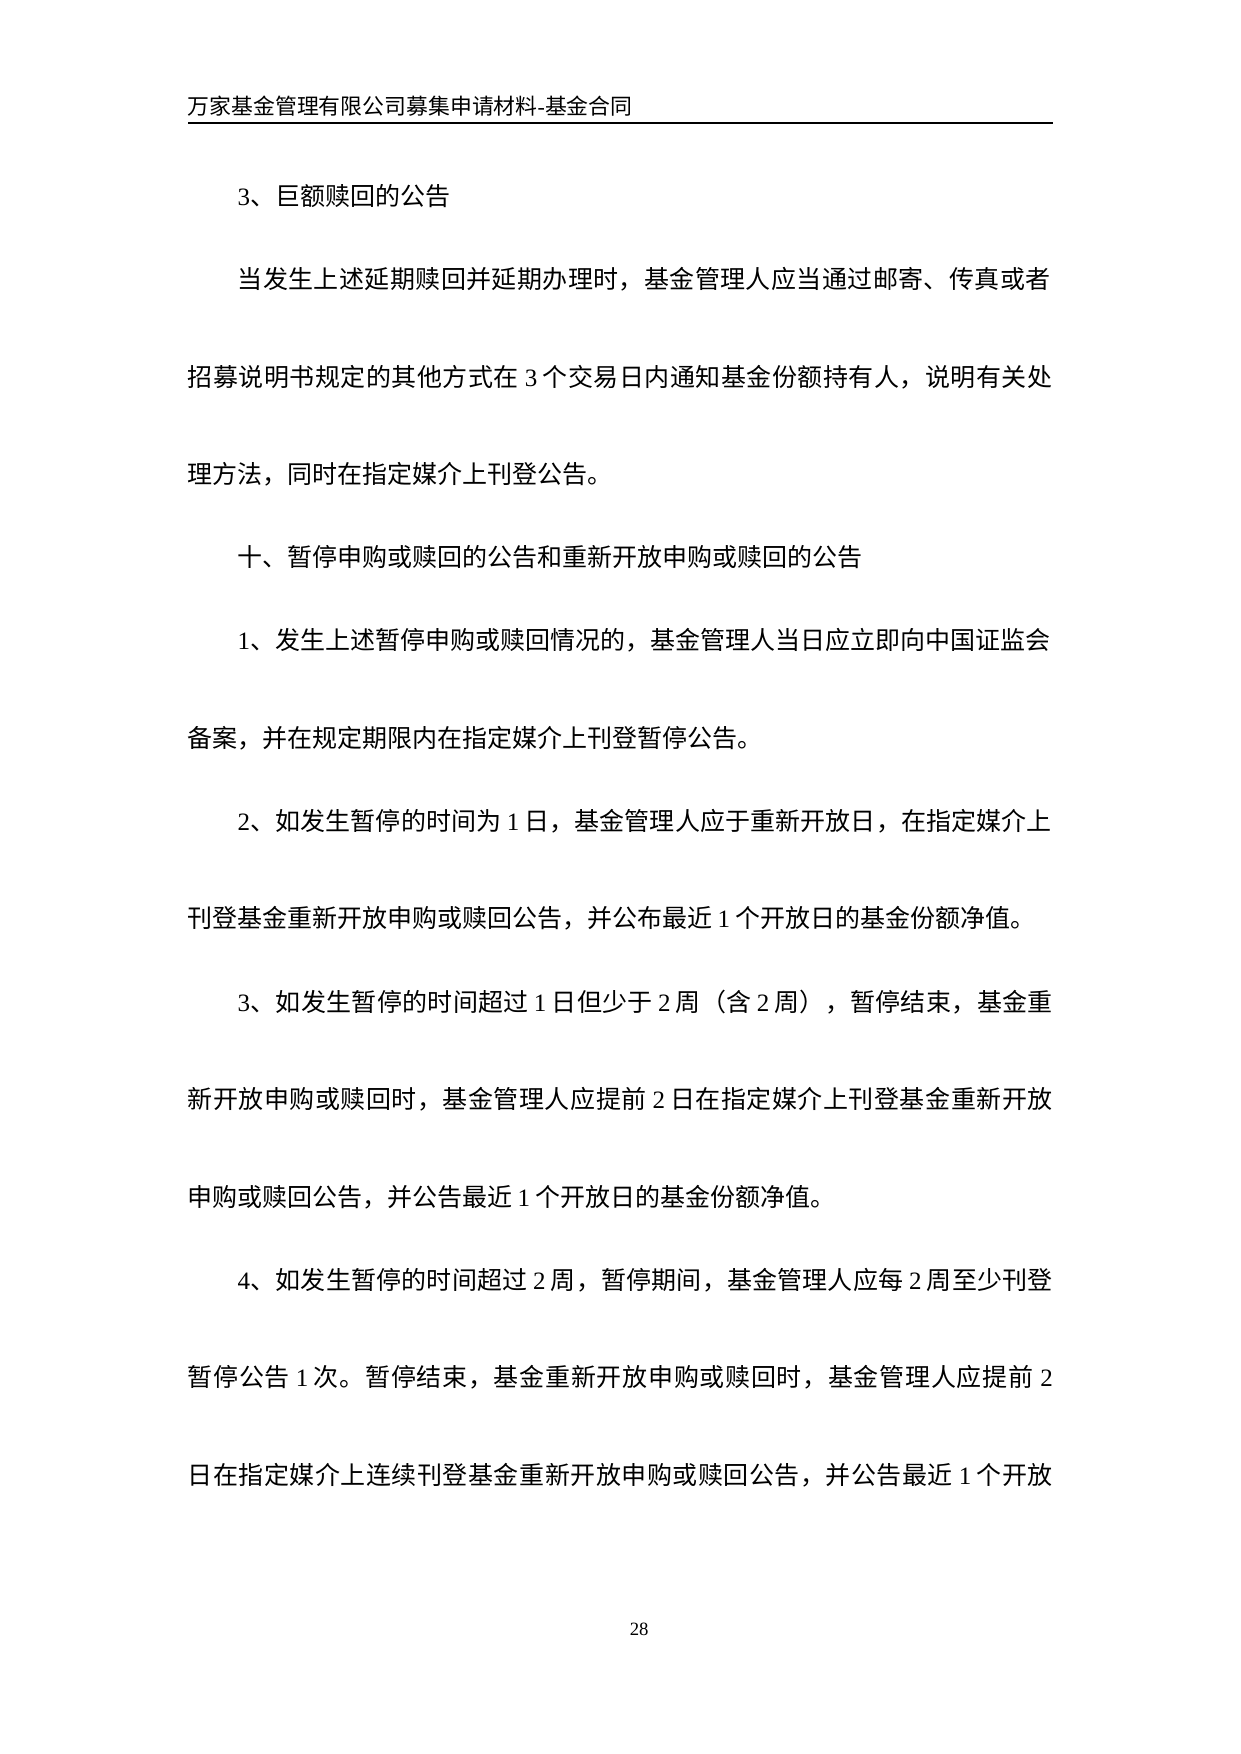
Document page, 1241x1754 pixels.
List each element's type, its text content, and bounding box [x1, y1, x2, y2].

text 3、如发生暂停的时间超过1日但少于2周（含2周），暂停结束，基金重新开放申购或赎回时，基金管理人应提前2日在指定媒介上刊登基金重新开放申购或赎回公告，并公告最近1个开放日的基金份额净值。 [187, 968, 1053, 1228]
text 2、如发生暂停的时间为1日，基金管理人应于重新开放日，在指定媒介上刊登基金重新开放申购或赎回公告，并公布最近1个开放日的基金份额净值。 [187, 787, 1053, 949]
text 1、发生上述暂停申购或赎回情况的，基金管理人当日应立即向中国证监会备案，并在规定期限内在指定媒介上刊登暂停公告。 [187, 606, 1053, 769]
subtitle 十、暂停申购或赎回的公告和重新开放申购或赎回的公告 [187, 523, 1053, 588]
text 当发生上述延期赎回并延期办理时，基金管理人应当通过邮寄、传真或者招募说明书规定的其他方式在3个交易日内通知基金份额持有人，说明有关处理方法，同时在指定媒介上刊登公告。 [187, 245, 1053, 505]
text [187, 1246, 1053, 1506]
text 3、巨额赎回的公告 [187, 162, 1053, 227]
